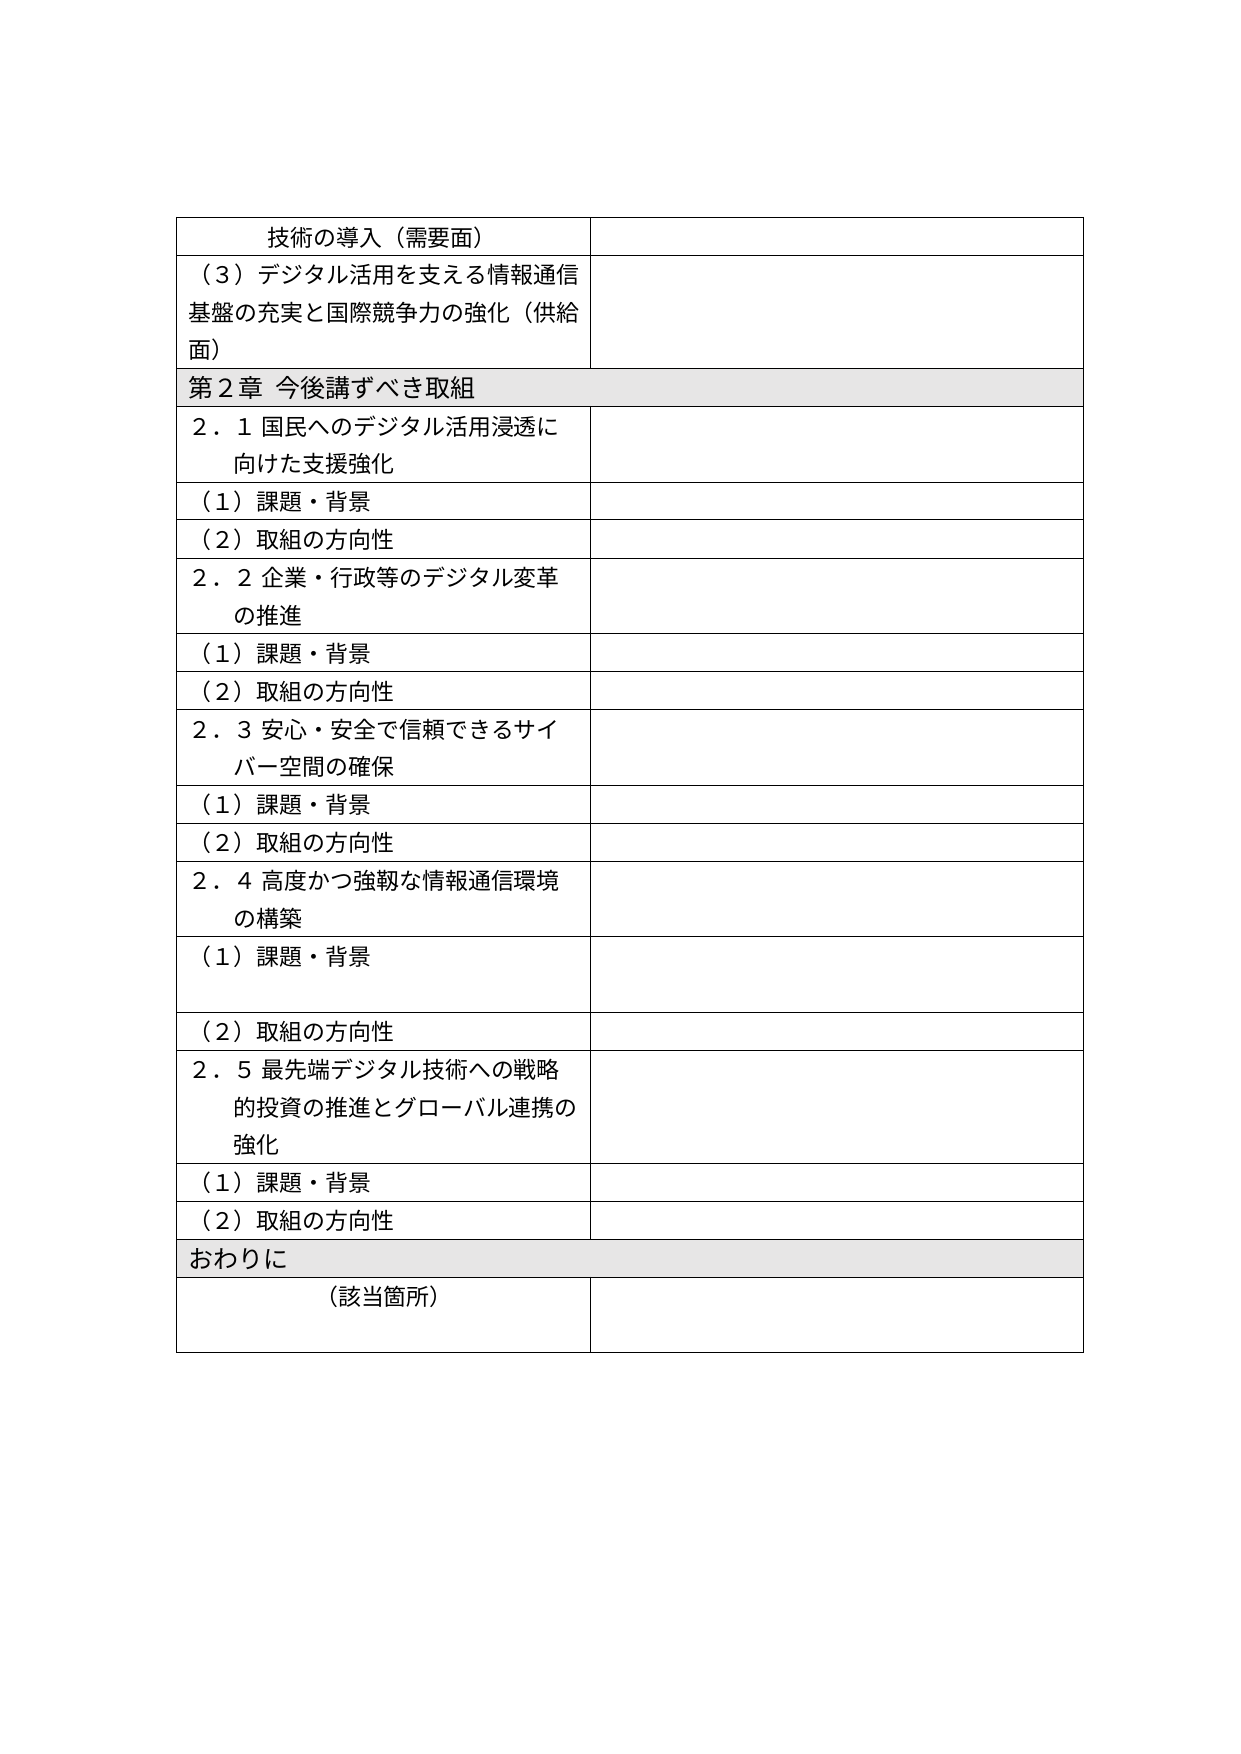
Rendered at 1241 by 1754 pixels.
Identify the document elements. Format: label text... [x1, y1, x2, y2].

table_cell [591, 483, 1083, 519]
table_cell [591, 1051, 1083, 1163]
table_cell ２．２ 企業・行政等のデジタル変革の推進 [177, 559, 590, 633]
table_cell おわりに [177, 1240, 1083, 1277]
table_cell ２．１ 国民へのデジタル活用浸透に向けた支援強化 [177, 407, 590, 481]
table_cell [591, 218, 1083, 255]
table_cell [591, 1164, 1083, 1201]
table_cell ２．５ 最先端デジタル技術への戦略的投資の推進とグローバル連携の強化 [177, 1051, 590, 1163]
table_cell [591, 786, 1083, 822]
table_cell （１）課題・背景 [177, 483, 590, 519]
table_cell （該当箇所） [177, 1278, 590, 1352]
table_cell [591, 634, 1083, 671]
table_cell [591, 824, 1083, 861]
table_cell 第２章 今後講ずべき取組 [177, 369, 1083, 406]
table_cell （１）課題・背景 [177, 1164, 590, 1201]
table_cell [591, 1278, 1083, 1352]
table_cell [591, 937, 1083, 1012]
table_cell [591, 256, 1083, 368]
table_cell [591, 1202, 1083, 1239]
table_cell （３）デジタル活用を支える情報通信基盤の充実と国際競争力の強化（供給面） [177, 256, 590, 368]
table_cell （２）取組の方向性 [177, 1202, 590, 1239]
table_cell [591, 672, 1083, 709]
table_cell [591, 407, 1083, 481]
table_cell [591, 559, 1083, 633]
table_cell [591, 1013, 1083, 1049]
table_cell （１）課題・背景 [177, 634, 590, 671]
table_cell （１）課題・背景 [177, 786, 590, 822]
table_cell （１）課題・背景 [177, 937, 590, 1012]
table_cell （２）取組の方向性 [177, 1013, 590, 1049]
table_cell [591, 710, 1083, 784]
table_cell [591, 862, 1083, 936]
table_cell [591, 520, 1083, 557]
table_cell ２．４ 高度かつ強靱な情報通信環境の構築 [177, 862, 590, 936]
table_cell （２）取組の方向性 [177, 520, 590, 557]
table_cell （２）取組の方向性 [177, 672, 590, 709]
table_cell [177, 218, 590, 255]
table_cell ２．３ 安心・安全で信頼できるサイバー空間の確保 [177, 710, 590, 784]
table_cell （２）取組の方向性 [177, 824, 590, 861]
